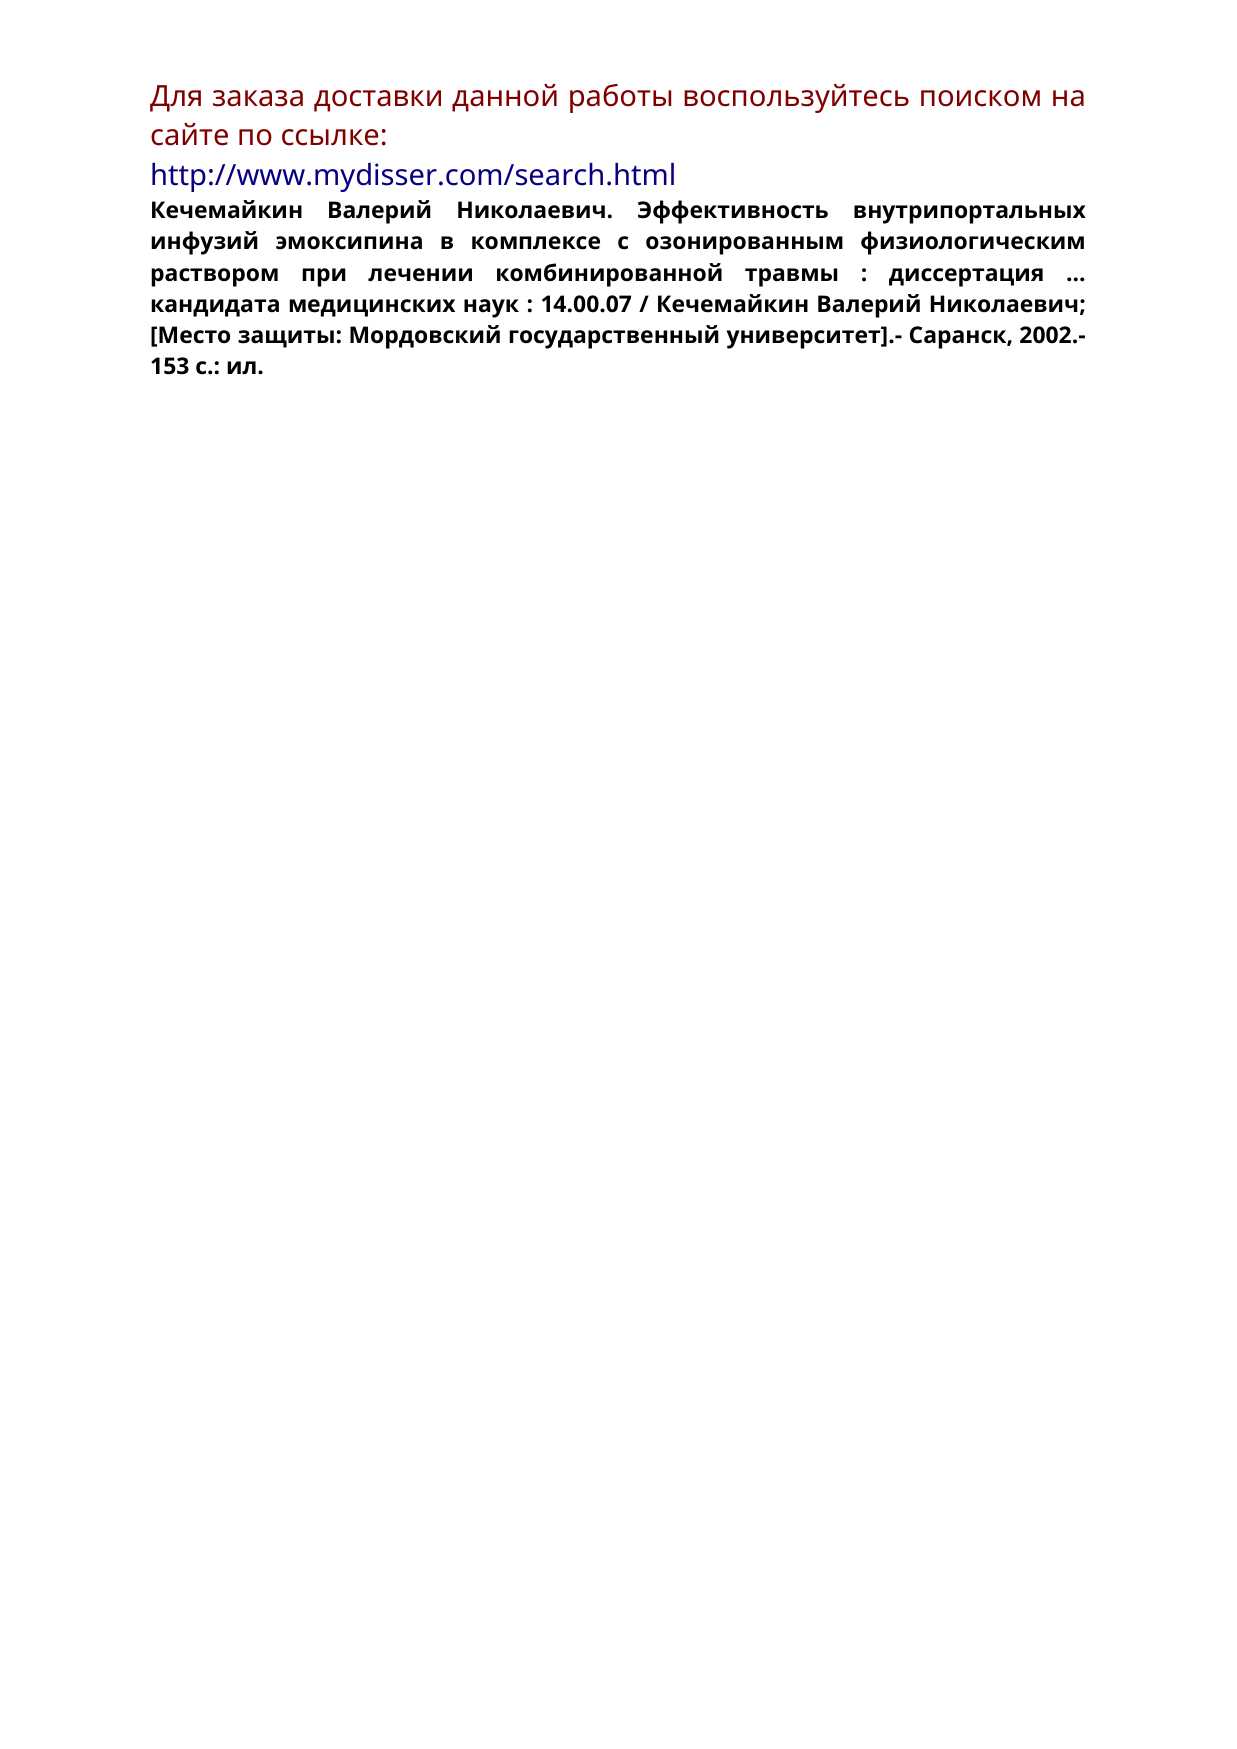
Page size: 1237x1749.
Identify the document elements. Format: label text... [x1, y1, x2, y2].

text Кечемайкин Валерий Николаевич. Эффективность внутрипортальных инфузий эмоксипина в комплексе с озонированным физиологическим раствором при лечении комбинированной травмы : диссертация ... кандидата медицинских наук : 14.00.07 / Кечемайкин Валерий Николаевич; [Место защиты: Мордовский государственный университет].- Саранск, 2002.- 153 с.: ил. [150, 194, 1086, 382]
